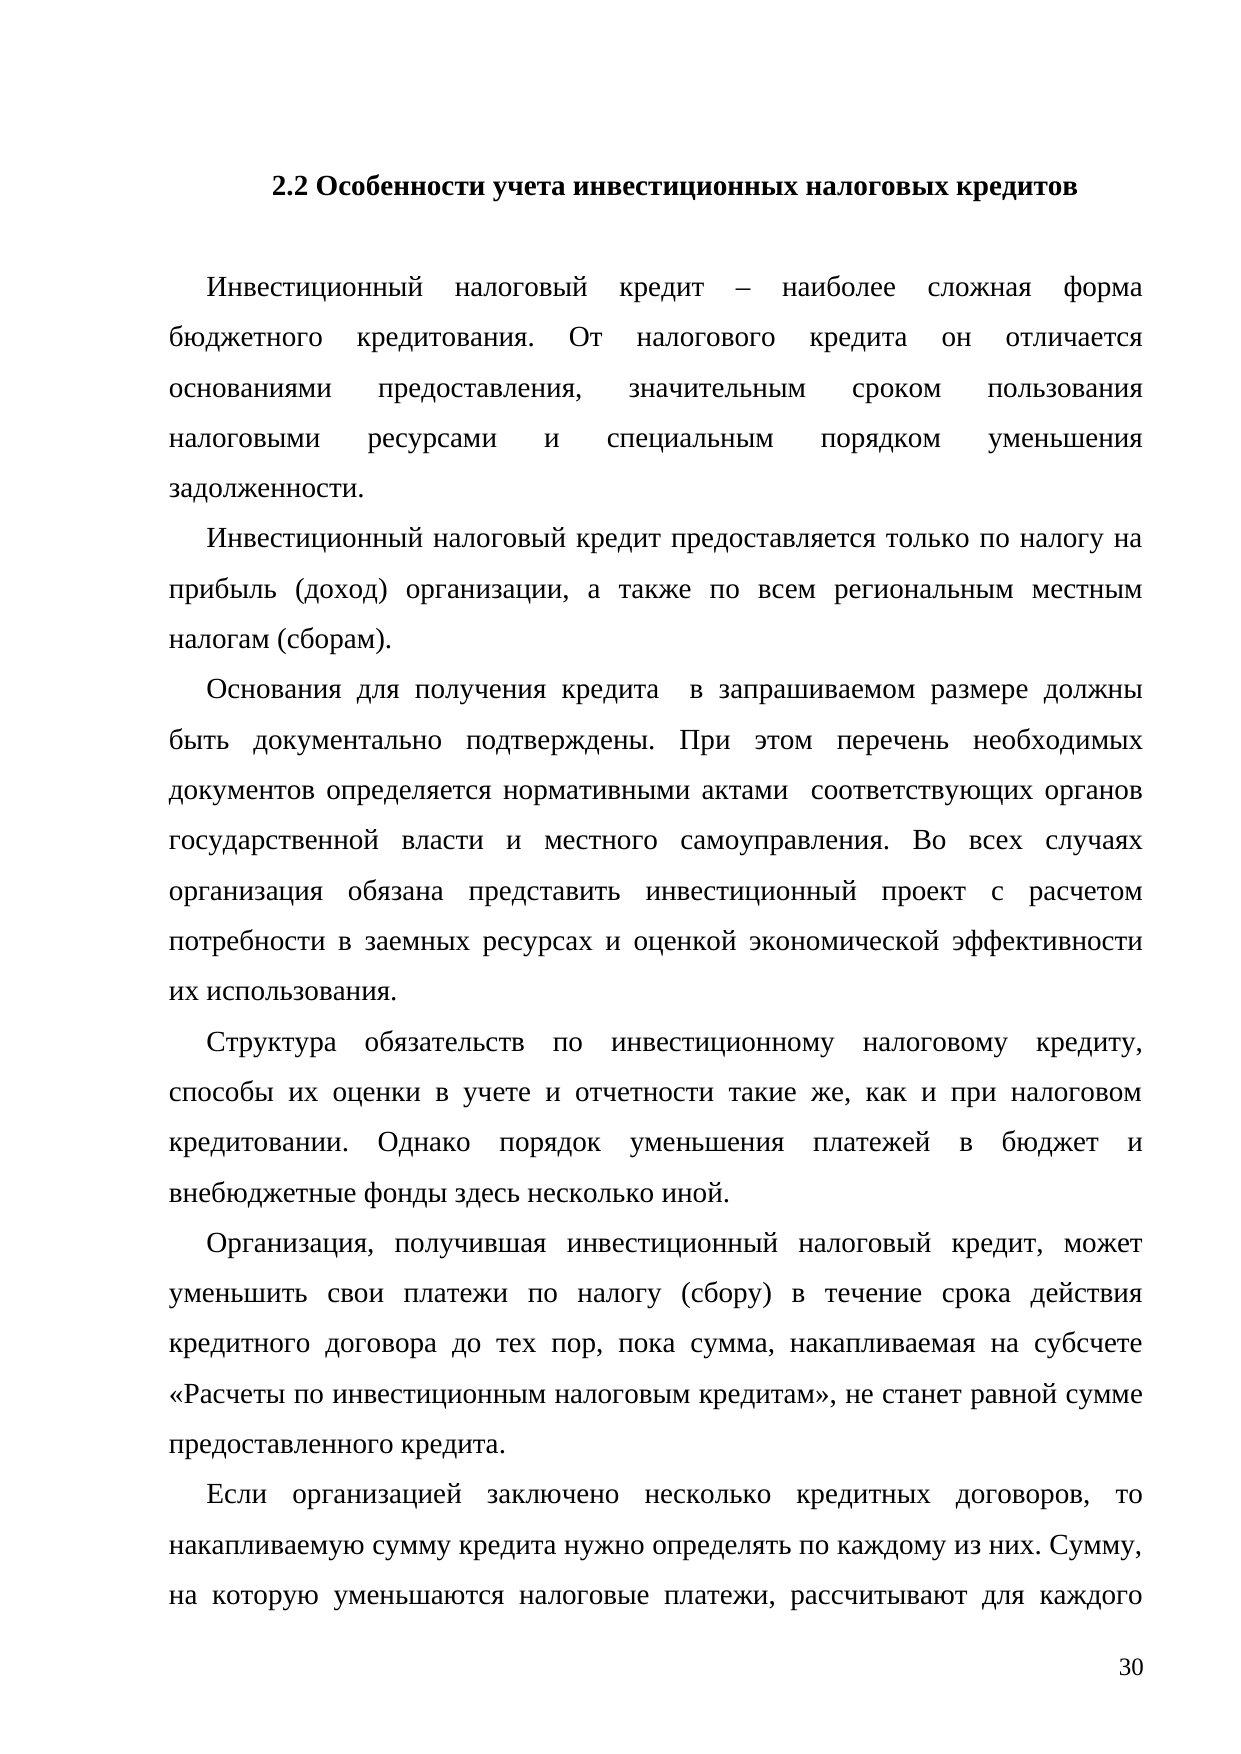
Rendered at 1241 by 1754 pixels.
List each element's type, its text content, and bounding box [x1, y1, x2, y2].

text Инвестиционный налоговый кредит – наиболее сложная форма бюджетного кредитования. От налогового кредита он отличается основаниями предоставления, значительным сроком пользования налоговыми ресурсами и специальным порядком уменьшения задолженности. [169, 269, 1144, 504]
text Структура обязательств по инвестиционному налоговому кредиту, способы их оценки в учете и отчетности такие же, как и при налоговом кредитовании. Однако порядок уменьшения платежей в бюджет и внебюджетные фонды здесь несколько иной. [169, 1024, 1144, 1208]
text 2.2 Особенности учета инвестиционных налоговых кредитов [169, 168, 1144, 202]
text Инвестиционный налоговый кредит предоставляется только по налогу на прибыль (доход) организации, а также по всем региональным местным налогам (сборам). [169, 521, 1144, 655]
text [169, 1477, 1144, 1611]
text Основания для получения кредита в запрашиваемом размере должны быть документально подтверждены. При этом перечень необходимых документов определяется нормативными актами соответствующих органов государственной власти и местного самоуправления. Во всех случаях организация обязана представить инвестиционный проект с расчетом потребности в заемных ресурсах и оценкой экономической эффективности их использования. [169, 672, 1144, 1007]
text Организация, получившая инвестиционный налоговый кредит, может уменьшить свои платежи по налогу (сбору) в течение срока действия кредитного договора до тех пор, пока сумма, накапливаемая на субсчете «Расчеты по инвестиционным налоговым кредитам», не станет равной сумме предоставленного кредита. [169, 1225, 1144, 1460]
